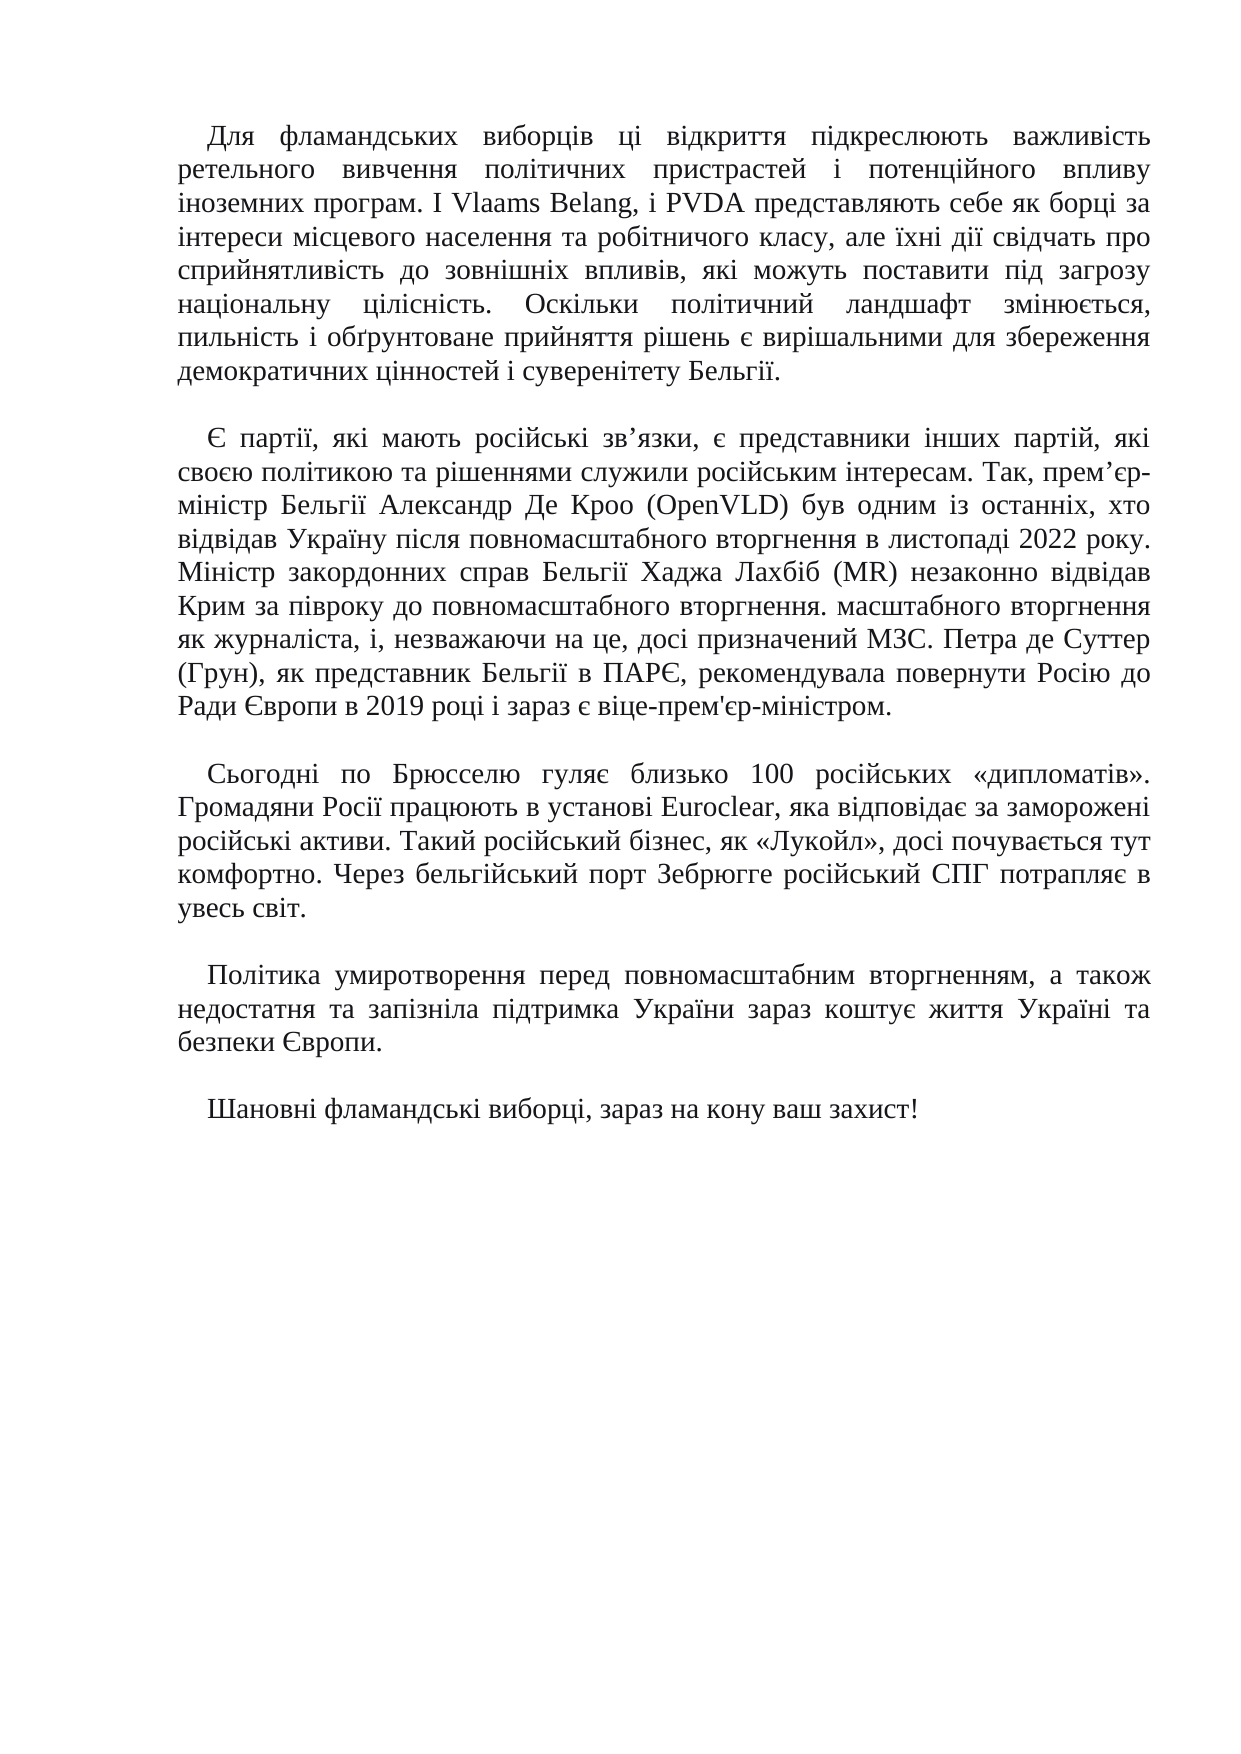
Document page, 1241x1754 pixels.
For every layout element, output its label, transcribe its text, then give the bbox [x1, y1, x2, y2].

text Політика умиротворення перед повномасштабним вторгненням, а також недостатня та запізніла підтримка України зараз коштує життя Україні та безпеки Європи. [177, 957, 1152, 1058]
text Для фламандських виборців ці відкриття підкреслюють важливість ретельного вивчення політичних пристрастей і потенційного впливу іноземних програм. І Vlaams Belang, і PVDA представляють себе як борці за інтереси місцевого населення та робітничого класу, але їхні дії свідчать про сприйнятливість до зовнішніх впливів, які можуть поставити під загрозу національну цілісність. Оскільки політичний ландшафт змінюється, пильність і обґрунтоване прийняття рішень є вирішальними для збереження демократичних цінностей і суверенітету Бельгії. [177, 118, 1152, 386]
text Шановні фламандські виборці, зараз на кону ваш захист! [177, 1092, 1152, 1125]
text Сьогодні по Брюсселю гуляє близько 100 російських «дипломатів». Громадяни Росії працюють в установі Euroclear, яка відповідає за заморожені російські активи. Такий російський бізнес, як «Лукойл», досі почувається тут комфортно. Через бельгійський порт Зебрюгге російський СПГ потрапляє в увесь світ. [177, 756, 1152, 923]
text Є партії, які мають російські зв’язки, є представники інших партій, які своєю політикою та рішеннями служили російським інтересам. Так, прем’єр-міністр Бельгії Александр Де Кроо (OpenVLD) був одним із останніх, хто відвідав Україну після повномасштабного вторгнення в листопаді 2022 року. Міністр закордонних справ Бельгії Хаджа Лахбіб (MR) незаконно відвідав Крим за півроку до повномасштабного вторгнення. масштабного вторгнення як журналіста, і, незважаючи на це, досі призначений МЗС. Петра де Суттер (Грун), як представник Бельгії в ПАРЄ, рекомендувала повернути Росію до Ради Європи в 2019 році і зараз є віце-прем'єр-міністром. [177, 420, 1152, 722]
